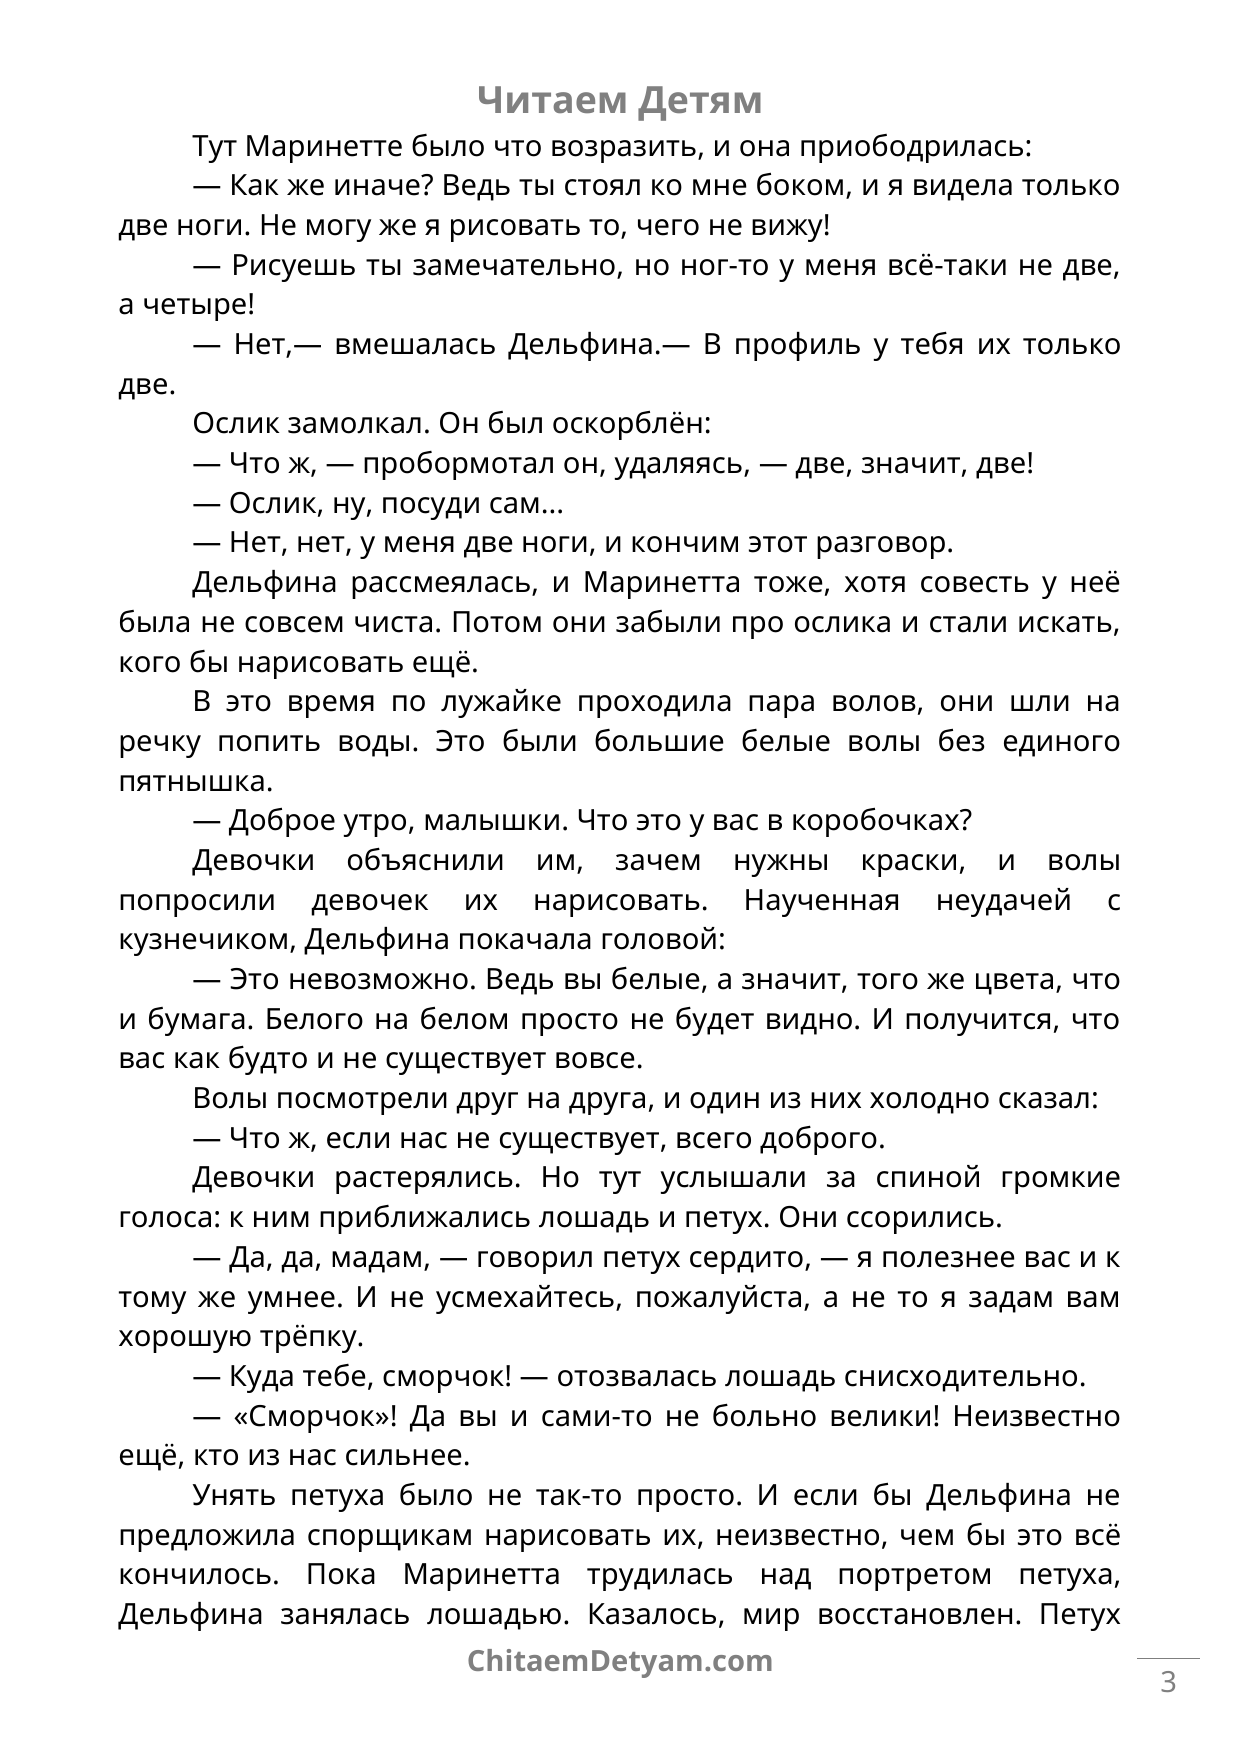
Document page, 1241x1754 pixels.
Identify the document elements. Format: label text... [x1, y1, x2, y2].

text — Ослик, ну, посуди сам... [118, 482, 1122, 522]
text Девочки растерялись. Но тут услышали за спиной громкие голоса: к ним приближались лошадь и петух. Они ссорились. [118, 1157, 1122, 1236]
text — Нет,— вмешалась Дельфина.— В профиль у тебя их только две. [118, 323, 1122, 403]
text — Доброе утро, малышки. Что это у вас в коробочках? [118, 799, 1122, 839]
text В это время по лужайке проходила пара волов, они шли на речку попить воды. Это были большие белые волы без единого пятнышка. [118, 681, 1122, 799]
text — Что ж, — пробормотал он, удаляясь, — две, значит, две! [118, 442, 1122, 482]
text Ослик замолкал. Он был оскорблён: [118, 403, 1122, 442]
text — Как же иначе? Ведь ты стоял ко мне боком, и я видела только две ноги. Не могу же я рисовать то, чего не вижу! [118, 164, 1122, 244]
text — «Сморчок»! Да вы и сами-то не больно велики! Неизвестно ещё, кто из нас сильнее. [118, 1395, 1122, 1474]
text — Нет, нет, у меня две ноги, и кончим этот разговор. [118, 522, 1122, 561]
text — Это невозможно. Ведь вы белые, а значит, того же цвета, что и бумага. Белого на белом просто не будет видно. И получится, что вас как будто и не существует вовсе. [118, 958, 1122, 1077]
text Тут Маринетте было что возразить, и она приободрилась: [118, 125, 1122, 164]
text — Рисуешь ты замечательно, но ног-то у меня всё-таки не две, а четыре! [118, 244, 1122, 323]
text — Что ж, если нас не существует, всего доброго. [118, 1117, 1122, 1157]
text Волы посмотрели друг на друга, и один из них холодно сказал: [118, 1077, 1122, 1117]
text — Куда тебе, сморчок! — отозвалась лошадь снисходительно. [118, 1355, 1122, 1395]
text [118, 1474, 1122, 1633]
text — Да, да, мадам, — говорил петух сердито, — я полезнее вас и к тому же умнее. И не усмехайтесь, пожалуйста, а не то я задам вам хорошую трёпку. [118, 1236, 1122, 1355]
text Девочки объяснили им, зачем нужны краски, и волы попросили девочек их нарисовать. Наученная неудачей с кузнечиком, Дельфина покачала головой: [118, 839, 1122, 958]
text Дельфина рассмеялась, и Маринетта тоже, хотя совесть у неё была не совсем чиста. Потом они забыли про ослика и стали искать, кого бы нарисовать ещё. [118, 561, 1122, 681]
